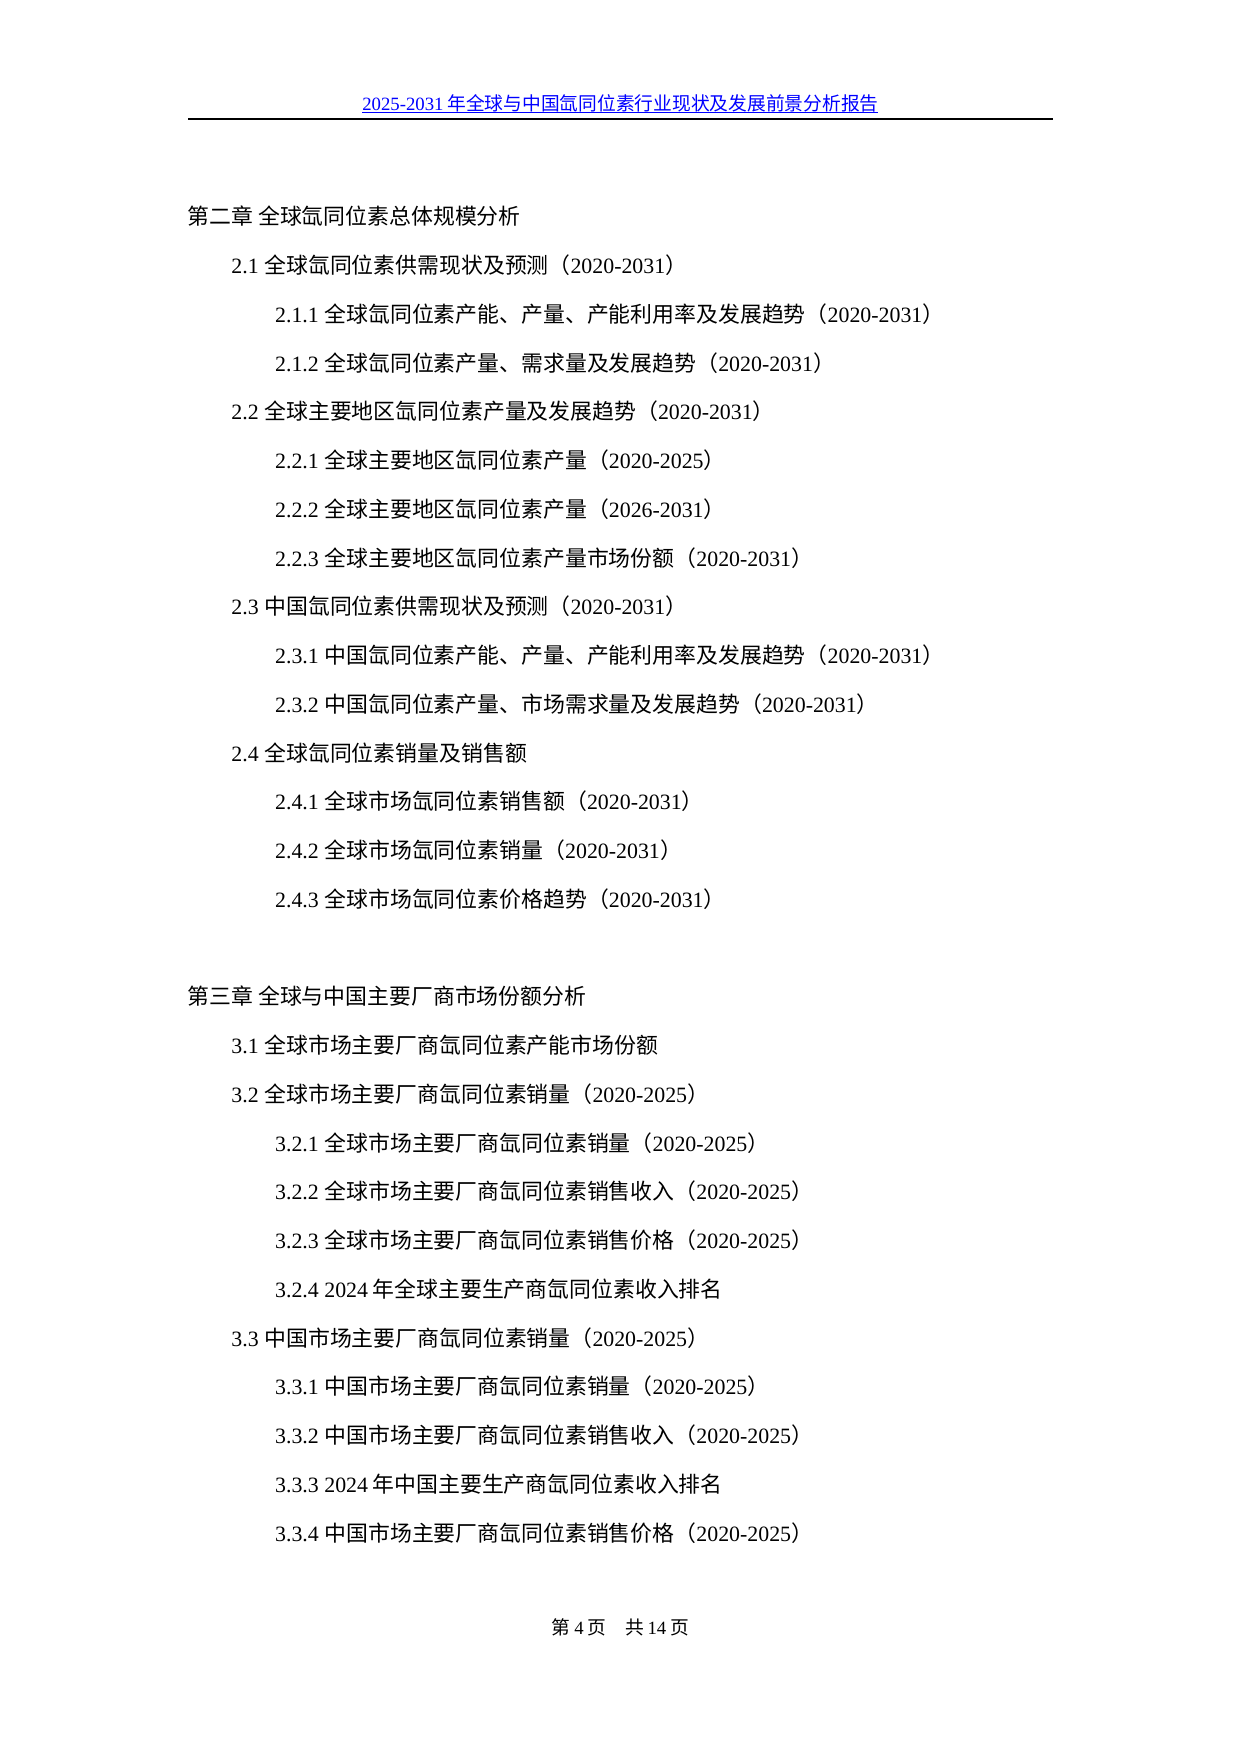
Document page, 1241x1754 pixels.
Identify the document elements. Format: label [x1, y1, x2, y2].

text [187, 150, 1053, 1548]
